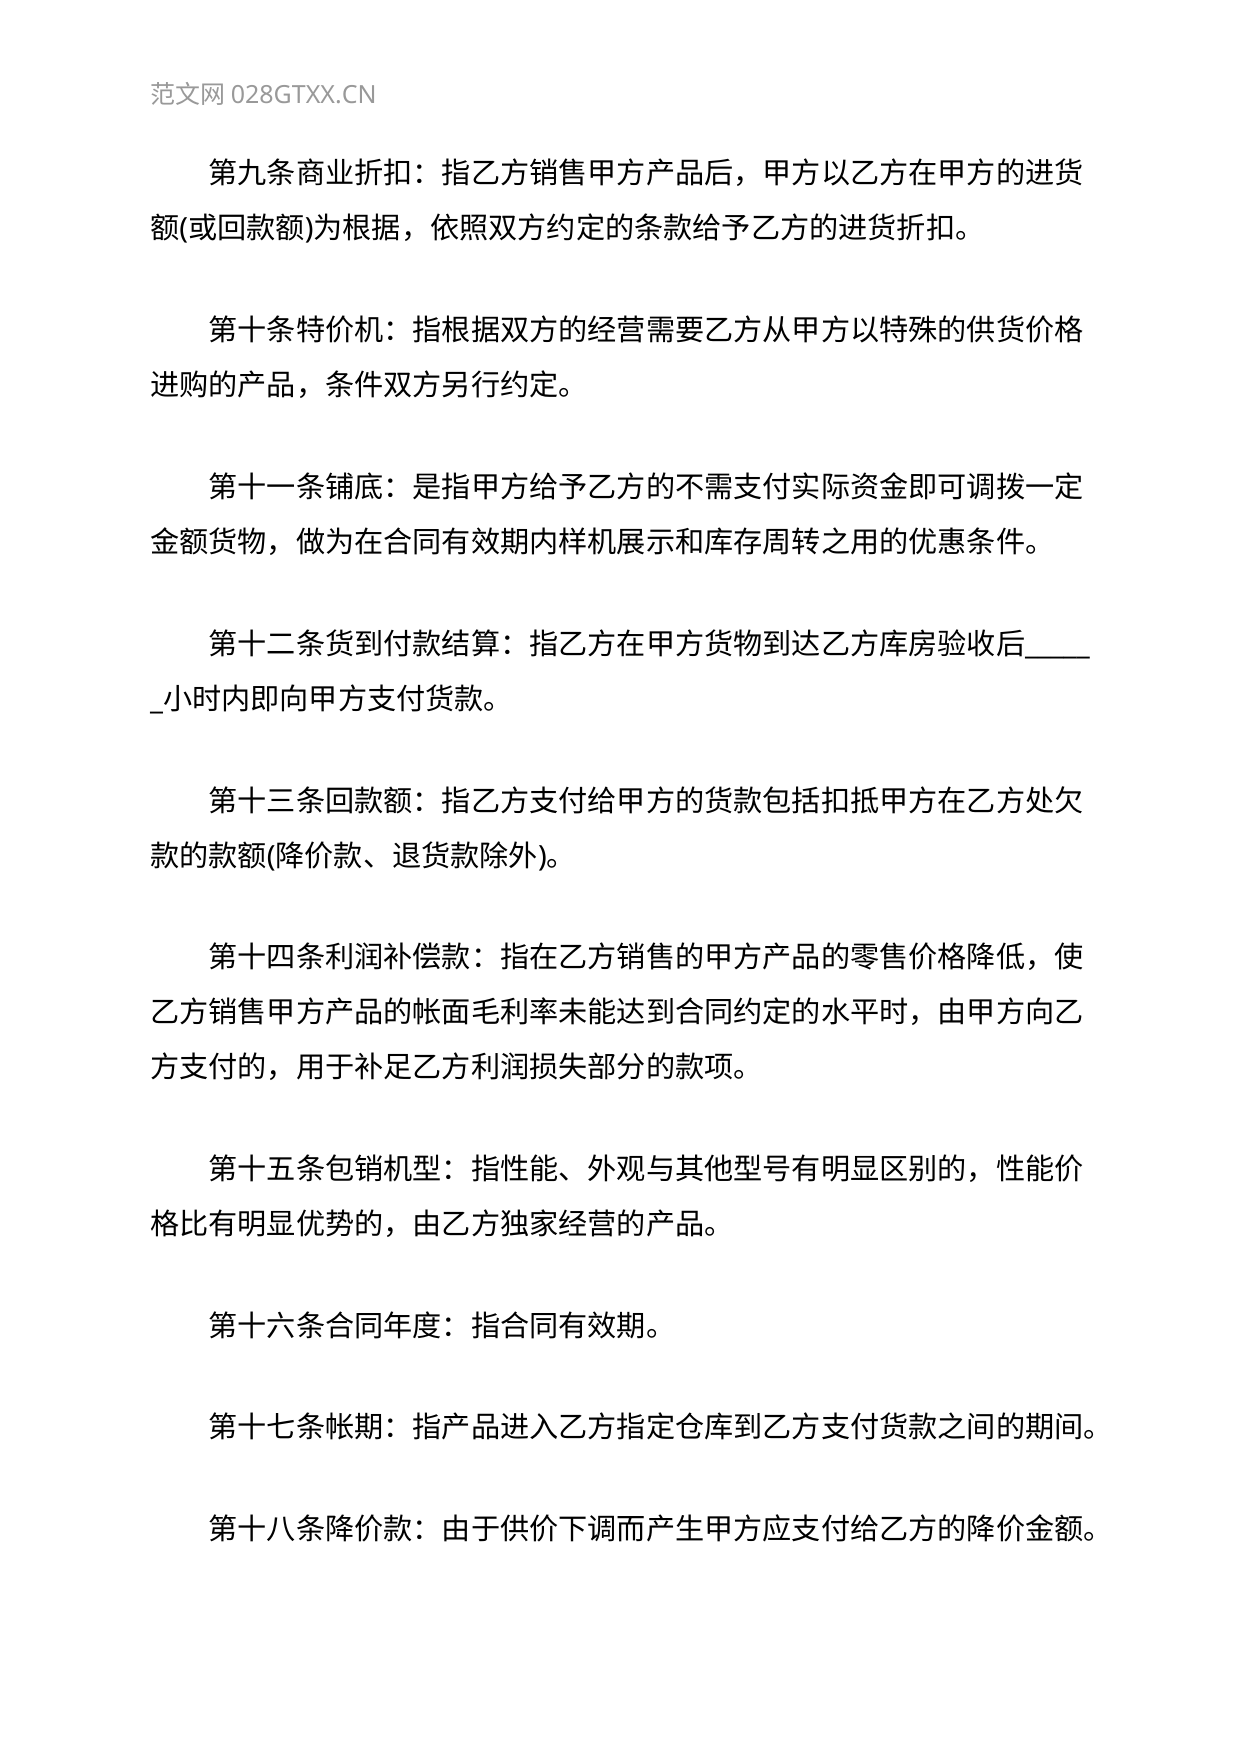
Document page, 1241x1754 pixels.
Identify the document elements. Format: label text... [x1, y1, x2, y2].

text 第十条特价机：指根据双方的经营需要乙方从甲方以特殊的供货价格进购的产品，条件双方另行约定。 [150, 307, 1090, 404]
text 第十三条回款额：指乙方支付给甲方的货款包括扣抵甲方在乙方处欠款的款额(降价款、退货款除外)。 [150, 777, 1090, 874]
text 第十六条合同年度：指合同有效期。 [150, 1302, 1090, 1344]
text 第十八条降价款：由于供价下调而产生甲方应支付给乙方的降价金额。 [150, 1506, 1090, 1548]
text 第九条商业折扣：指乙方销售甲方产品后，甲方以乙方在甲方的进货额(或回款额)为根据，依照双方约定的条款给予乙方的进货折扣。 [150, 150, 1090, 247]
text 第十七条帐期：指产品进入乙方指定仓库到乙方支付货款之间的期间。 [150, 1404, 1090, 1446]
text 第十五条包销机型：指性能、外观与其他型号有明显区别的，性能价格比有明显优势的，由乙方独家经营的产品。 [150, 1146, 1090, 1243]
text 第十四条利润补偿款：指在乙方销售的甲方产品的零售价格降低，使乙方销售甲方产品的帐面毛利率未能达到合同约定的水平时，由甲方向乙方支付的，用于补足乙方利润损失部分的款项。 [150, 934, 1090, 1086]
text 第十二条货到付款结算：指乙方在甲方货物到达乙方库房验收后______小时内即向甲方支付货款。 [150, 620, 1090, 718]
text 第十一条铺底：是指甲方给予乙方的不需支付实际资金即可调拨一定金额货物，做为在合同有效期内样机展示和库存周转之用的优惠条件。 [150, 463, 1090, 561]
